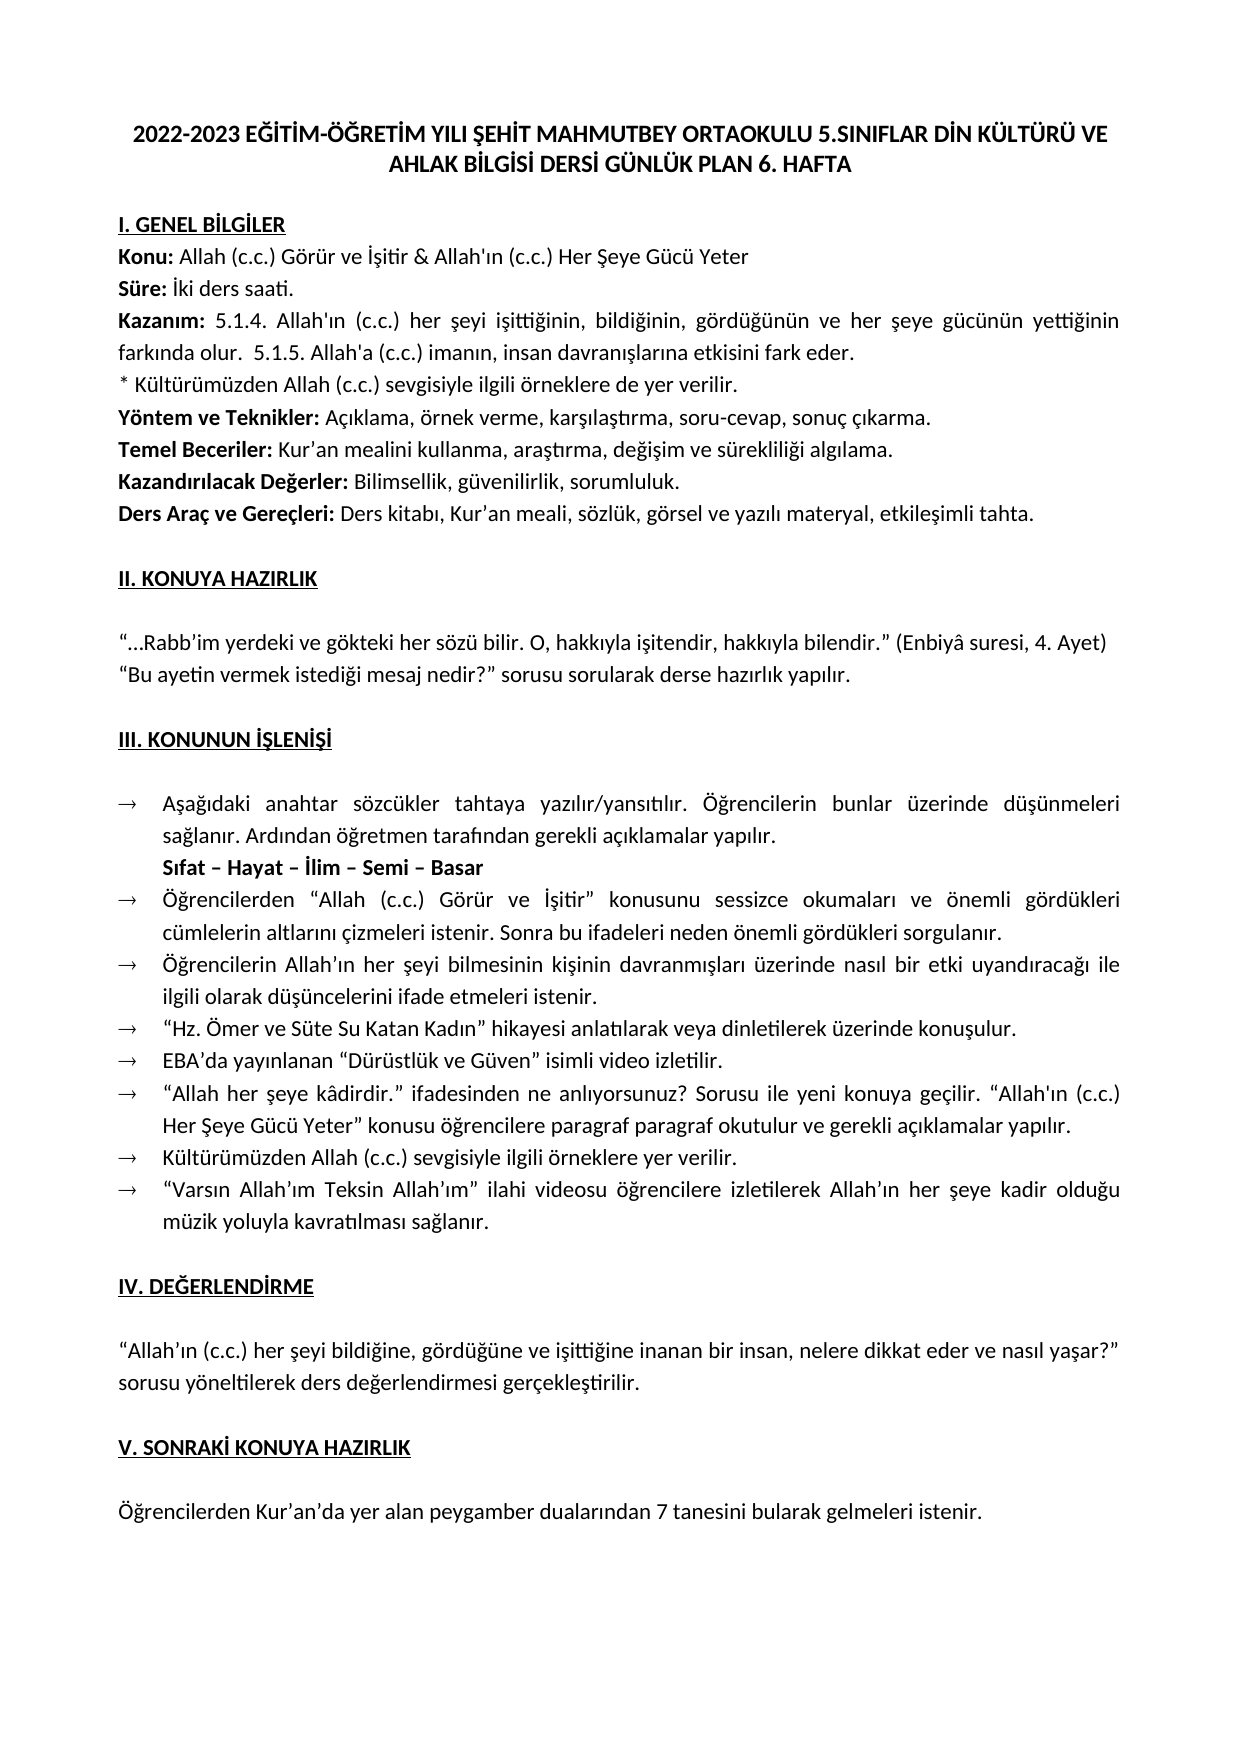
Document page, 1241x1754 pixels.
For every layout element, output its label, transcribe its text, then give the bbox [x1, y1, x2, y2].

text Öğrencilerden Kur’an’da yer alan peygamber dualarından 7 tanesini bularak gelmeleri istenir. [118, 1497, 1122, 1525]
text Kazanım: 5.1.4. Allah'ın (c.c.) her şeyi işittiğinin, bildiğinin, gördüğünün ve her şeye gücünün yettiğinin farkında olur. 5.1.5. Allah'a (c.c.) imanın, insan davranışlarına etkisini fark eder. [118, 306, 1122, 366]
text Kazandırılacak Değerler: Bilimsellik, güvenilirlik, sorumluluk. [118, 467, 1122, 495]
list Öğrencilerden “Allah (c.c.) Görür ve İşitir” konusunu sessizce okumaları ve önemli gördükleri cümlelerin altlarını çizmeleri istenir. Sonra bu ifadeleri neden önemli gördükleri sorgulanır. [118, 886, 1122, 946]
text 2022-2023 EĞİTİM-ÖĞRETİM YILI ŞEHİT MAHMUTBEY ORTAOKULU 5.SINIFLAR DİN KÜLTÜRÜ VE AHLAK BİLGİSİ DERSİ GÜNLÜK PLAN 6. HAFTA [118, 118, 1122, 179]
text Konu: Allah (c.c.) Görür ve İşitir & Allah'ın (c.c.) Her Şeye Gücü Yeter [118, 242, 1122, 270]
text Temel Beceriler: Kur’an mealini kullanma, araştırma, değişim ve sürekliliği algılama. [118, 435, 1122, 463]
list “Allah her şeye kâdirdir.” ifadesinden ne anlıyorsunuz? Sorusu ile yeni konuya geçilir. “Allah'ın (c.c.) Her Şeye Gücü Yeter” konusu öğrencilere paragraf paragraf okutulur ve gerekli açıklamalar yapılır. [118, 1079, 1122, 1139]
text V. SONRAKİ KONUYA HAZIRLIK [118, 1433, 1122, 1461]
list Aşağıdaki anahtar sözcükler tahtaya yazılır/yansıtılır. Öğrencilerin bunlar üzerinde düşünmeleri sağlanır. Ardından öğretmen tarafından gerekli açıklamalar yapılır. [118, 789, 1122, 849]
text “…Rabb’im yerdeki ve gökteki her sözü bilir. O, hakkıyla işitendir, hakkıyla bilendir.” (Enbiyâ suresi, 4. Ayet) [118, 628, 1122, 656]
text Yöntem ve Teknikler: Açıklama, örnek verme, karşılaştırma, soru-cevap, sonuç çıkarma. [118, 403, 1122, 431]
list Sıfat – Hayat – İlim – Semi – Basar [162, 853, 1122, 881]
text IV. DEĞERLENDİRME [118, 1272, 1122, 1300]
text * Kültürümüzden Allah (c.c.) sevgisiyle ilgili örneklere de yer verilir. [118, 371, 1122, 399]
list “Hz. Ömer ve Süte Su Katan Kadın” hikayesi anlatılarak veya dinletilerek üzerinde konuşulur. [118, 1014, 1122, 1042]
text Ders Araç ve Gereçleri: Ders kitabı, Kur’an meali, sözlük, görsel ve yazılı materyal, etkileşimli tahta. [118, 499, 1122, 527]
text “Bu ayetin vermek istediği mesaj nedir?” sorusu sorularak derse hazırlık yapılır. [118, 660, 1122, 688]
list EBA’da yayınlanan “Dürüstlük ve Güven” isimli video izletilir. [118, 1047, 1122, 1074]
list “Varsın Allah’ım Teksin Allah’ım” ilahi videosu öğrencilere izletilerek Allah’ın her şeye kadir olduğu müzik yoluyla kavratılması sağlanır. [118, 1175, 1122, 1236]
list Öğrencilerin Allah’ın her şeyi bilmesinin kişinin davranmışları üzerinde nasıl bir etki uyandıracağı ile ilgili olarak düşüncelerini ifade etmeleri istenir. [118, 950, 1122, 1010]
text “Allah’ın (c.c.) her şeyi bildiğine, gördüğüne ve işittiğine inanan bir insan, nelere dikkat eder ve nasıl yaşar?” sorusu yöneltilerek ders değerlendirmesi gerçekleştirilir. [118, 1336, 1122, 1396]
text III. KONUNUN İŞLENİŞİ [118, 725, 1122, 753]
list Kültürümüzden Allah (c.c.) sevgisiyle ilgili örneklere yer verilir. [118, 1143, 1122, 1171]
text Süre: İki ders saati. [118, 274, 1122, 302]
text I. GENEL BİLGİLER [118, 210, 1122, 238]
text II. KONUYA HAZIRLIK [118, 564, 1122, 592]
